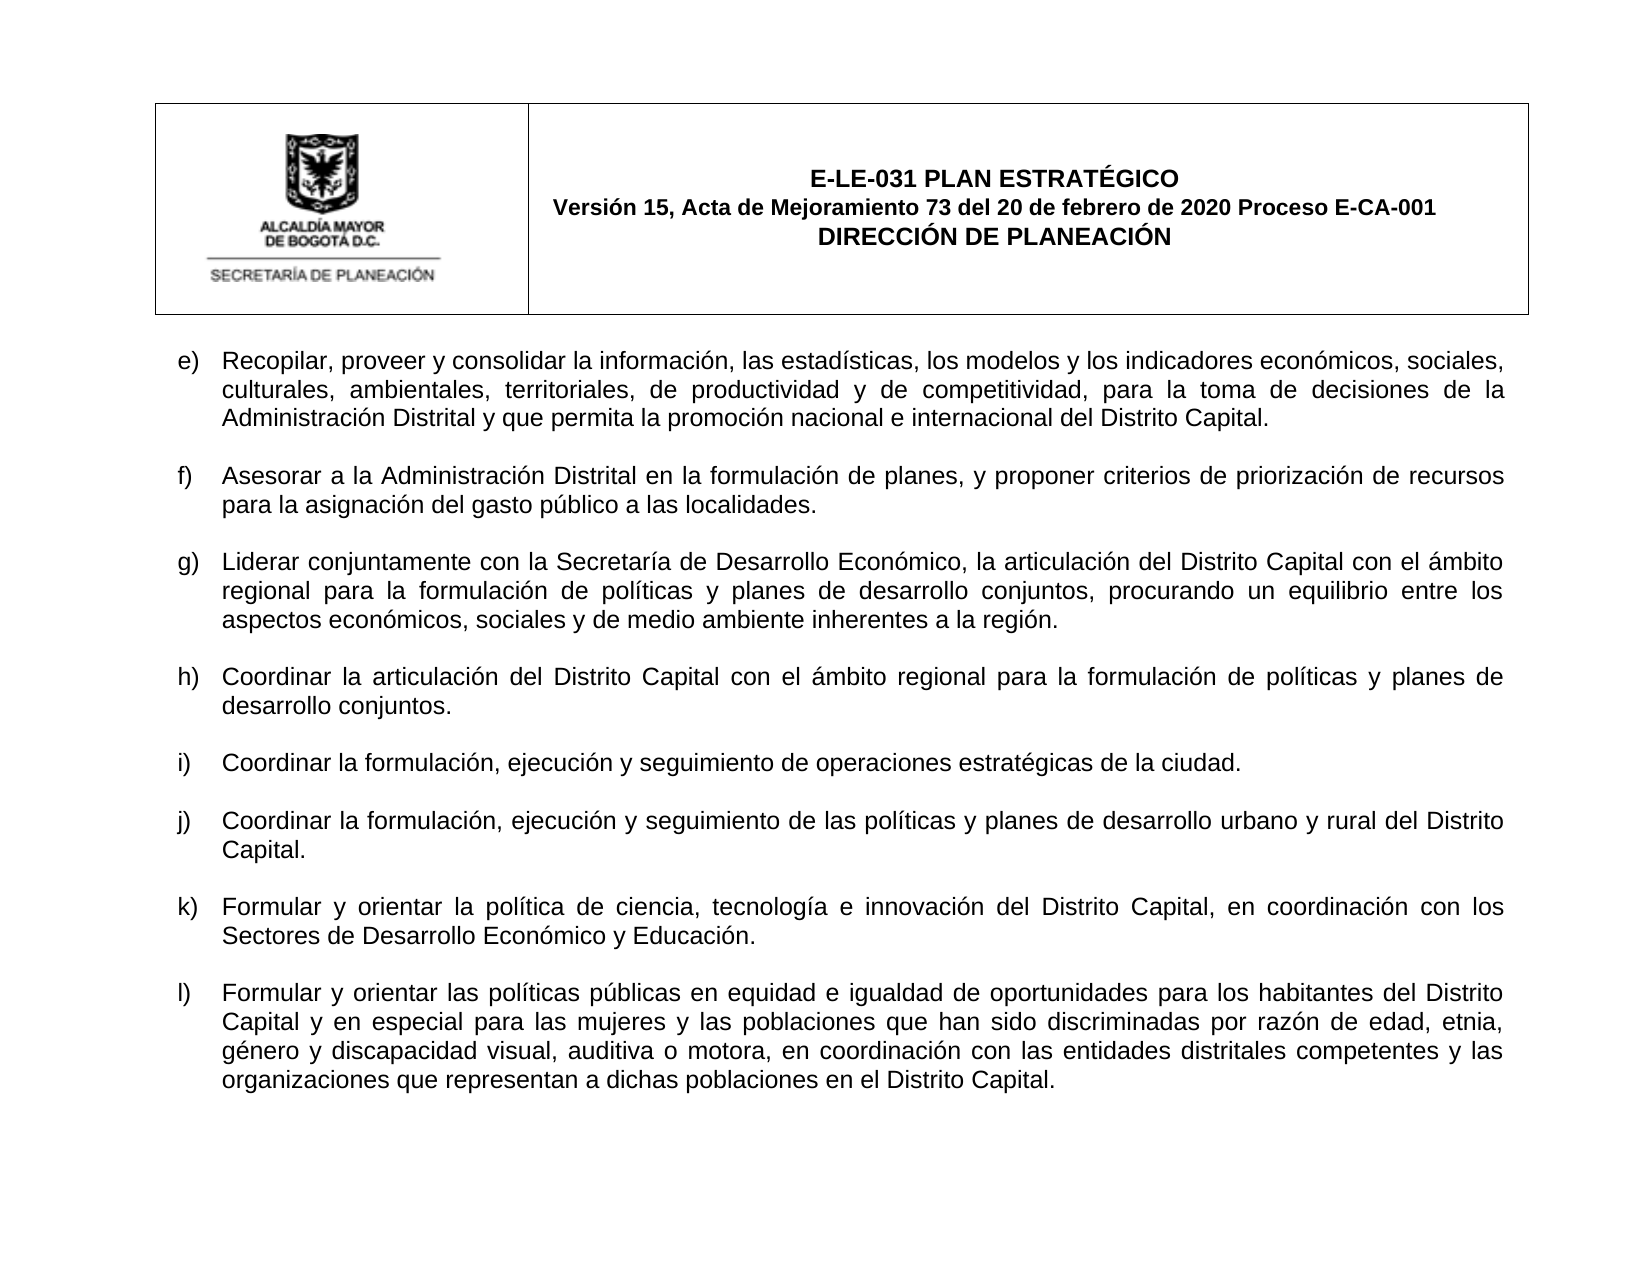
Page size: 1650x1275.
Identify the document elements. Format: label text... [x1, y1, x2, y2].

list Recopilar, proveer y consolidar la información, las estadísticas, los modelos y los indicadores económicos, sociales, culturales, ambientales, territoriales, de productividad y de competitividad, para la toma de decisiones de la Administración Distrital y que permita la promoción nacional e internacional del Distrito Capital. [177, 346, 1506, 432]
list Formular y orientar la política de ciencia, tecnología e innovación del Distrito Capital, en coordinación con los Sectores de Desarrollo Económico y Educación. [177, 892, 1506, 949]
list Coordinar la formulación, ejecución y seguimiento de las políticas y planes de desarrollo urbano y rural del Distrito Capital. [177, 806, 1506, 863]
list Liderar conjuntamente con la Secretaría de Desarrollo Económico, la articulación del Distrito Capital con el ámbito regional para la formulación de políticas y planes de desarrollo conjuntos, procurando un equilibrio entre los aspectos económicos, sociales y de medio ambiente inherentes a la región. [177, 547, 1506, 633]
picture [198, 134, 450, 282]
list Coordinar la formulación, ejecución y seguimiento de operaciones estratégicas de la ciudad. [177, 748, 1506, 777]
list Coordinar la articulación del Distrito Capital con el ámbito regional para la formulación de políticas y planes de desarrollo conjuntos. [177, 662, 1506, 719]
list Formular y orientar las políticas públicas en equidad e igualdad de oportunidades para los habitantes del Distrito Capital y en especial para las mujeres y las poblaciones que han sido discriminadas por razón de edad, etnia, género y discapacidad visual, auditiva o motora, en coordinación con las entidades distritales competentes y las organizaciones que representan a dichas poblaciones en el Distrito Capital. [177, 978, 1506, 1093]
list Asesorar a la Administración Distrital en la formulación de planes, y proponer criterios de priorización de recursos para la asignación del gasto público a las localidades. [177, 461, 1506, 518]
